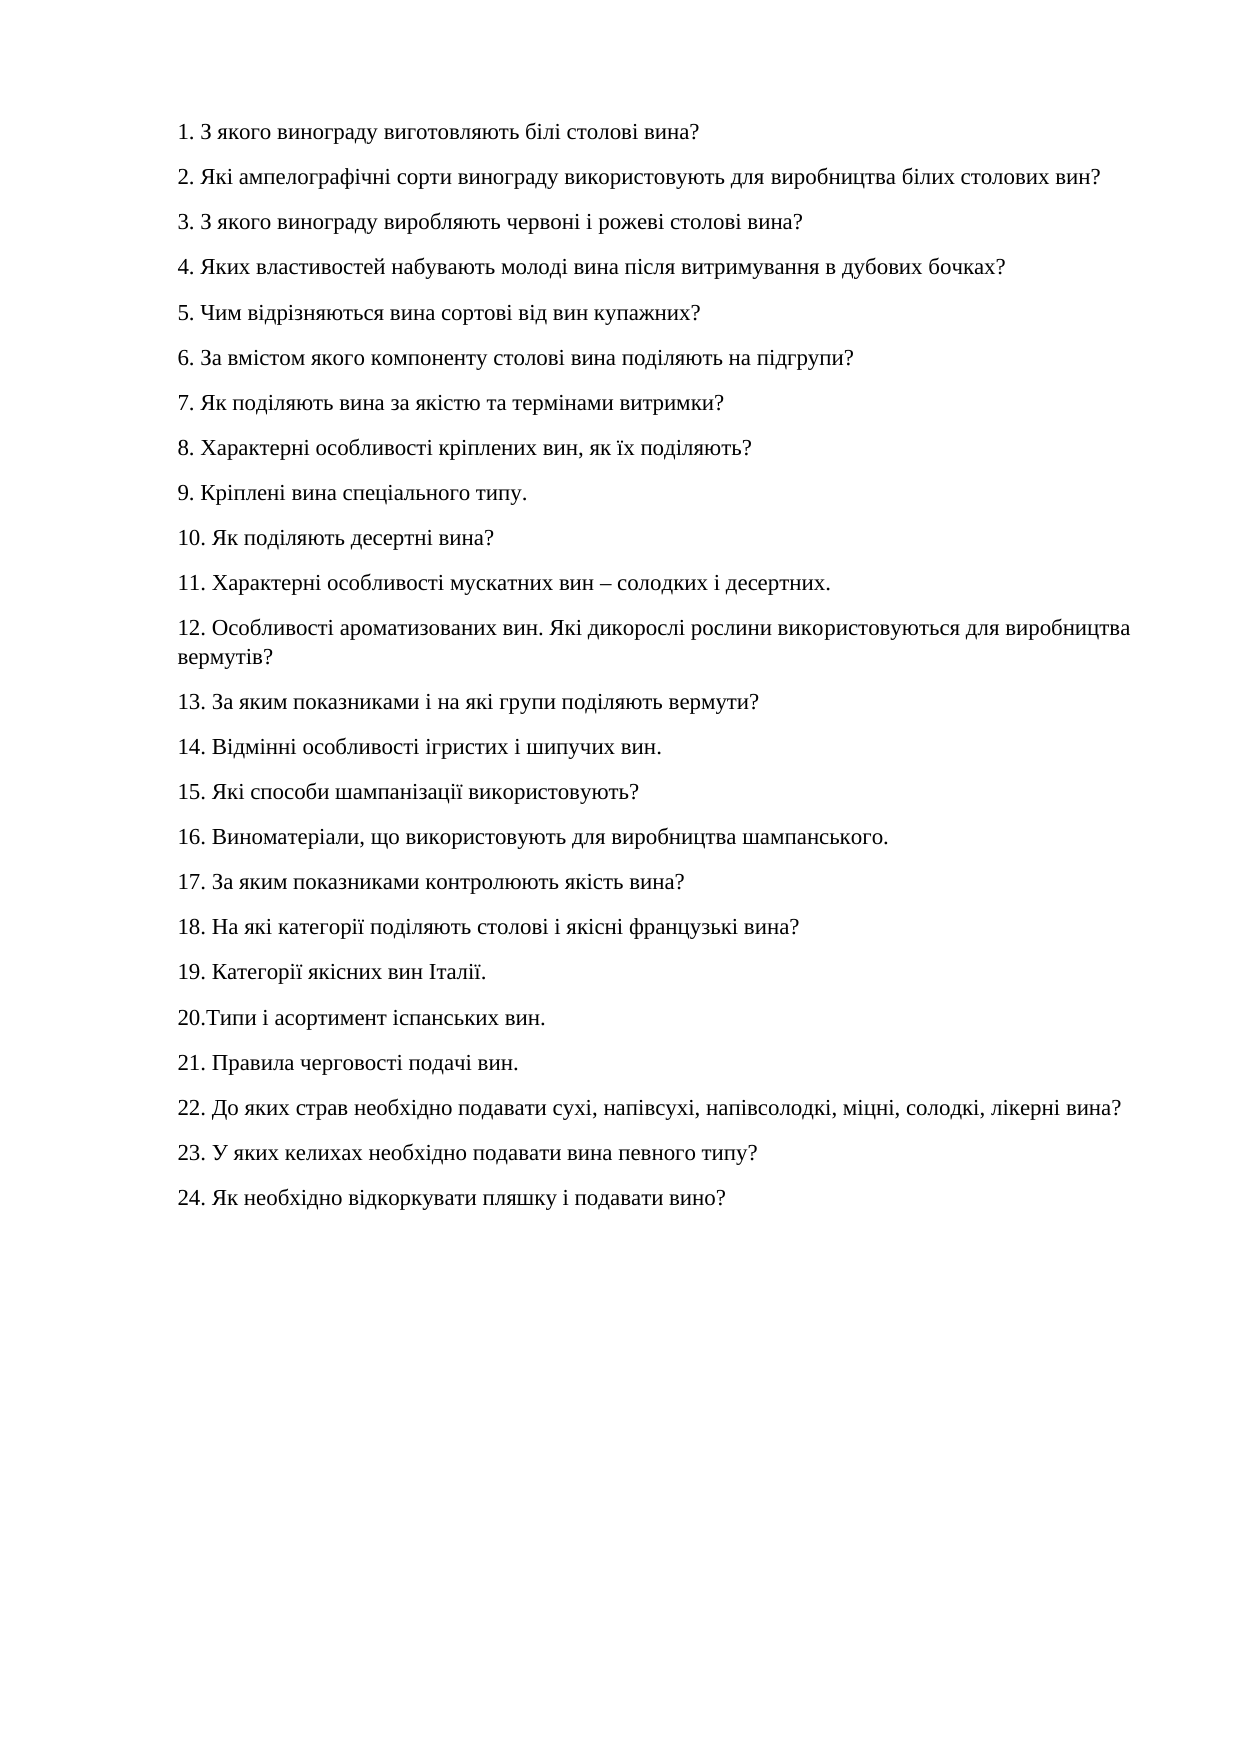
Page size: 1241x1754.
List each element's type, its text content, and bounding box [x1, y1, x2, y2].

text 4. Яких властивостей набувають молоді вина після витримування в дубових бочках? [177, 253, 1152, 280]
text 3. З якого винограду виробляють червоні і рожеві столові вина? [177, 208, 1152, 235]
text 15. Які способи шампанізації використовують? [177, 778, 1152, 804]
text 6. За вмістом якого компоненту столові вина поділяють на підгрупи? [177, 344, 1152, 370]
text 21. Правила черговості подачі вин. [177, 1049, 1152, 1075]
text 13. За яким показниками і на які групи поділяють вермути? [177, 688, 1152, 714]
text 9. Кріплені вина спеціального типу. [177, 479, 1152, 505]
text 7. Як поділяють вина за якістю та термінами витримки? [177, 389, 1152, 415]
text 11. Характерні особливості мускатних вин ‒ солодких і десертних. [177, 569, 1152, 596]
text 16. Виноматеріали, що використовують для виробництва шампанського. [177, 823, 1152, 849]
text 12. Особливості ароматизованих вин. Які дикорослі рослини використовуються для виробництва вермутів? [177, 614, 1152, 669]
text 10. Як поділяють десертні вина? [177, 524, 1152, 550]
text 5. Чим відрізняються вина сортові від вин купажних? [177, 298, 1152, 325]
text 2. Які ампелографічні сорти винограду використовують для виробництва білих столових вин? [177, 163, 1152, 189]
text 18. На які категорії поділяють столові і якісні французькі вина? [177, 913, 1152, 940]
text 14. Відмінні особливості ігристих і шипучих вин. [177, 733, 1152, 759]
text 8. Характерні особливості кріплених вин, як їх поділяють? [177, 434, 1152, 460]
text 22. До яких страв необхідно подавати сухі, напівсухі, напівсолодкі, міцні, солодкі, лікерні вина? [177, 1094, 1152, 1120]
text 23. У яких келихах необхідно подавати вина певного типу? [177, 1139, 1152, 1165]
text 19. Категорії якісних вин Італії. [177, 958, 1152, 985]
text 20.Типи і асортимент іспанських вин. [177, 1003, 1152, 1030]
text 17. За яким показниками контролюють якість вина? [177, 868, 1152, 894]
text 1. З якого винограду виготовляють білі столові вина? [177, 118, 1152, 144]
text 24. Як необхідно відкоркувати пляшку і подавати вино? [177, 1184, 1152, 1210]
